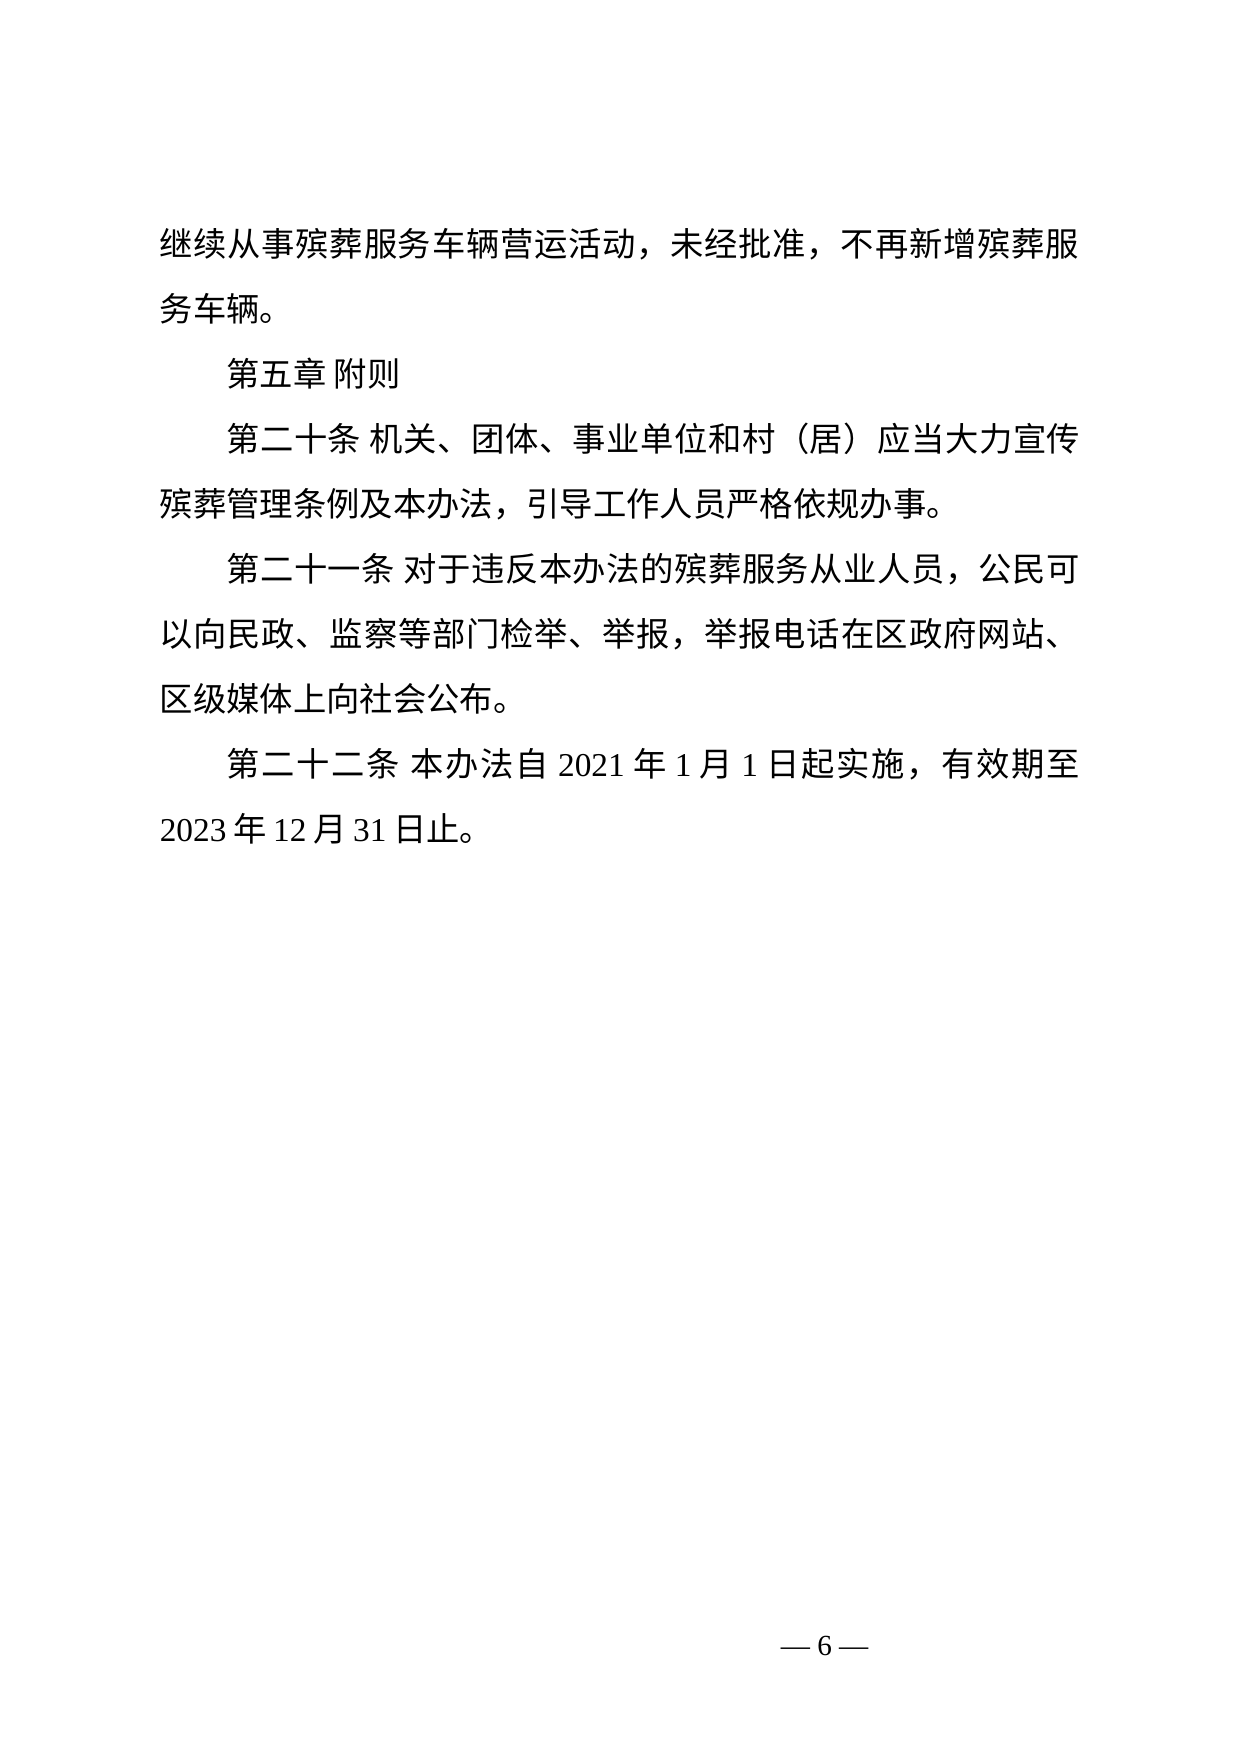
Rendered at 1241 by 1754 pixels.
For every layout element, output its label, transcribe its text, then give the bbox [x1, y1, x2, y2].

text 第二十条 机关、团体、事业单位和村（居）应当大力宣传殡葬管理条例及本办法，引导工作人员严格依规办事。 [159, 404, 1081, 534]
list 第二十二条 本办法自2021年1月1日起实施，有效期至2023年12月31日止。 [159, 729, 1081, 859]
text 第二十一条 对于违反本办法的殡葬服务从业人员，公民可以向民政、监察等部门检举、举报，举报电话在区政府网站、区级媒体上向社会公布。 [159, 534, 1081, 729]
list 第五章 附则 [159, 339, 1081, 404]
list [159, 209, 1081, 339]
